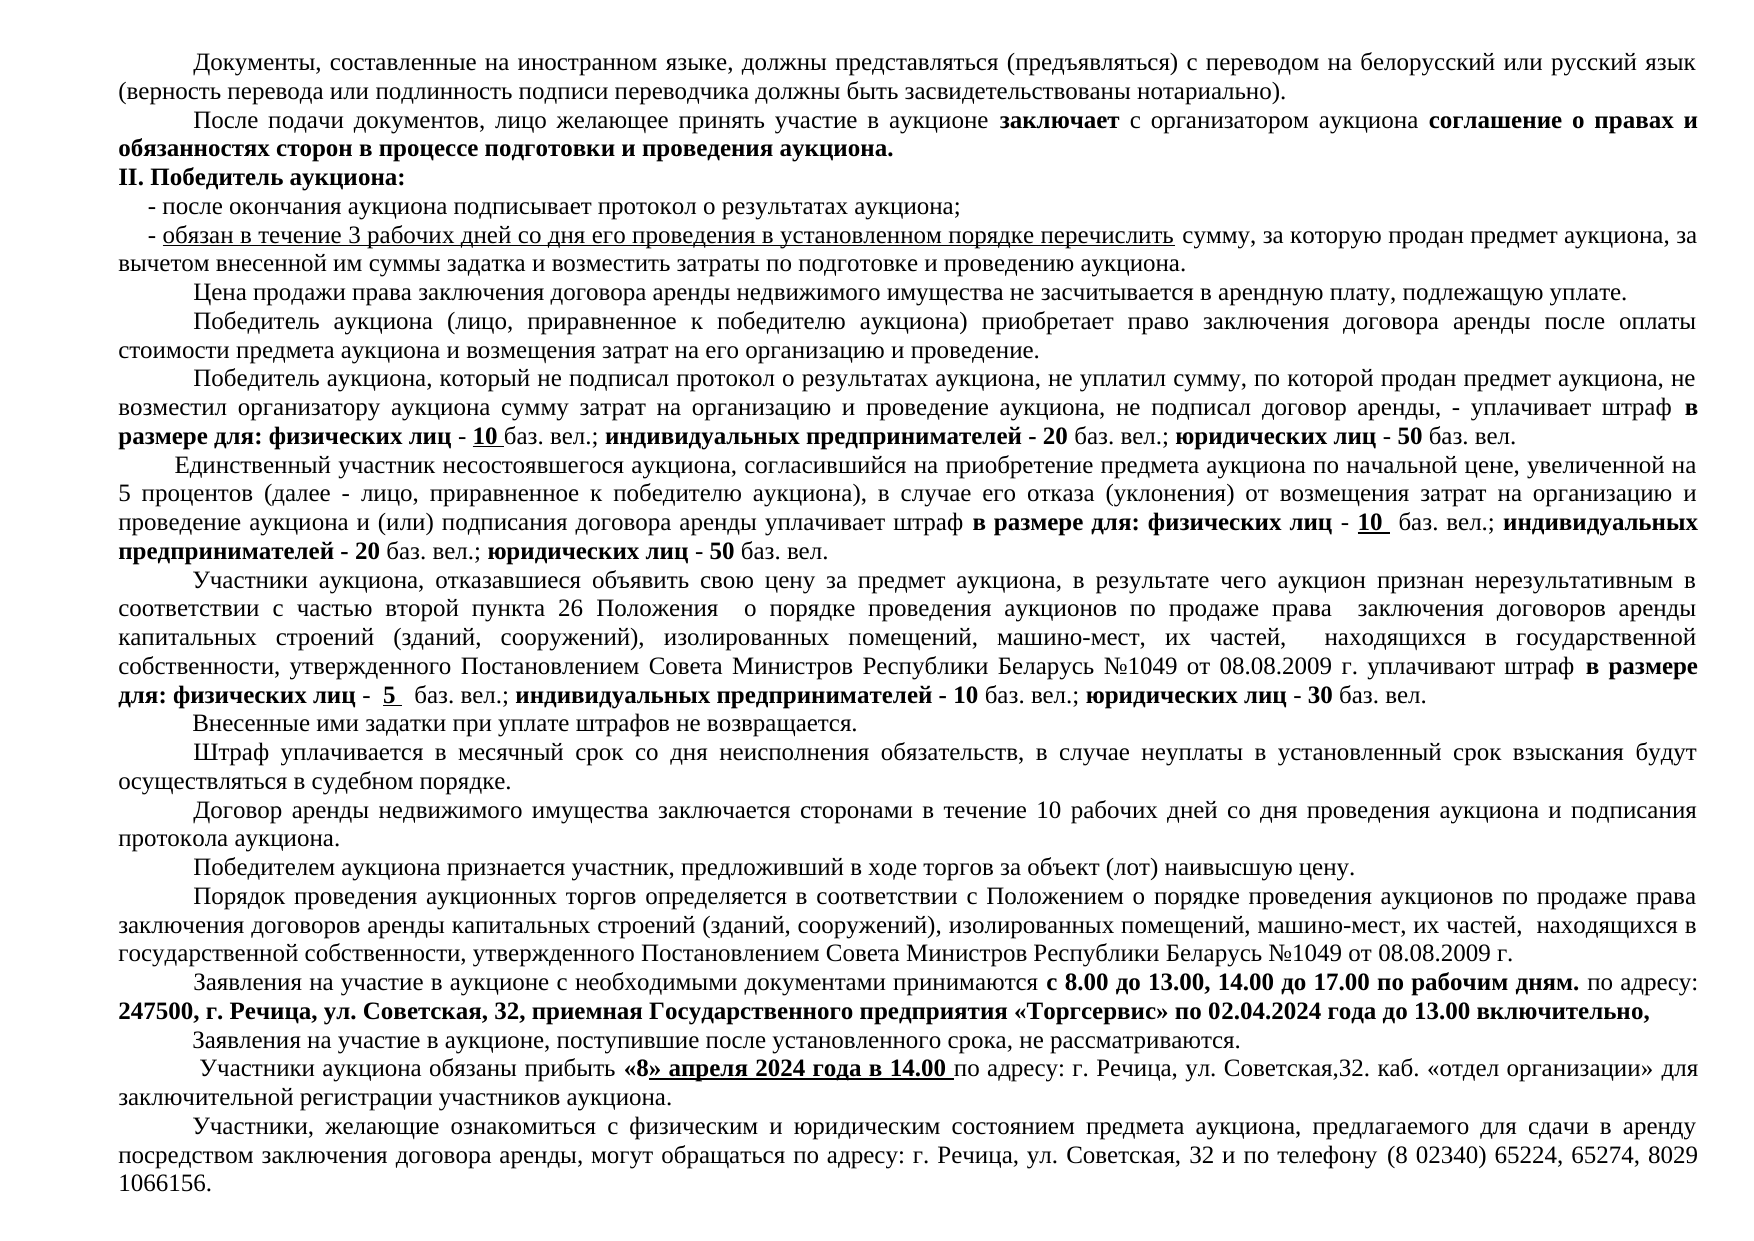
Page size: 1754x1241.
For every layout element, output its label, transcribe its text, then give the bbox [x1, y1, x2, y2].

text Победитель аукциона (лицо, приравненное к победителю аукциона) приобретает право заключения договора аренды после оплаты стоимости предмета аукциона и возмещения затрат на его организацию и проведение. [118, 306, 1698, 363]
text Документы, составленные на иностранном языке, должны представляться (предъявляться) с переводом на белорусский или русский язык (верность перевода или подлинность подписи переводчика должны быть засвидетельствованы нотариально). [118, 47, 1698, 105]
text Заявления на участие в аукционе, поступившие после установленного срока, не рассматриваются. [118, 1025, 1698, 1053]
text Единственный участник несостоявшегося аукциона, согласившийся на приобретение предмета аукциона по начальной цене, увеличенной на 5 процентов (далее - лицо, приравненное к победителю аукциона), в случае его отказа (уклонения) от возмещения затрат на организацию и проведение аукциона и (или) подписания договора аренды уплачивает штраф в размере для: физических лиц - 10 баз. вел.; индивидуальных предпринимателей - 20 баз. вел.; юридических лиц - 50 баз. вел. [118, 450, 1698, 565]
text Участники аукциона, отказавшиеся объявить свою цену за предмет аукциона, в результате чего аукцион признан нерезультативным в соответствии с частью второй пункта 26 Положения о порядке проведения аукционов по продаже права заключения договоров аренды капитальных строений (зданий, сооружений), изолированных помещений, машино-мест, их частей, находящихся в государственной собственности, утвержденного Постановлением Совета Министров Республики Беларусь №1049 от 08.08.2009 г. уплачивают штраф в размере для: физических лиц - 5 баз. вел.; индивидуальных предпринимателей - 10 баз. вел.; юридических лиц - 30 баз. вел. [118, 565, 1698, 708]
text - обязан в течение 3 рабочих дней со дня его проведения в установленном порядке перечислить сумму, за которую продан предмет аукциона, за вычетом внесенной им суммы задатка и возместить затраты по подготовке и проведению аукциона. [118, 220, 1698, 277]
text После подачи документов, лицо желающее принять участие в аукционе заключает с организатором аукциона соглашение о правах и обязанностях сторон в процессе подготовки и проведения аукциона. [118, 105, 1698, 162]
text Участники аукциона обязаны прибыть «8» апреля 2024 года в 14.00 по адресу: г. Речица, ул. Советская,32. каб. «отдел организации» для заключительной регистрации участников аукциона. [118, 1053, 1698, 1111]
text Участники, желающие ознакомиться с физическим и юридическим состоянием предмета аукциона, предлагаемого для сдачи в аренду посредством заключения договора аренды, могут обращаться по адресу: г. Речица, ул. Советская, 32 и по телефону (8 02340) 65224, 65274, 8029 1066156. [118, 1111, 1698, 1197]
text Победителем аукциона признается участник, предложивший в ходе торгов за объект (лот) наивысшую цену. [118, 852, 1698, 881]
text - после окончания аукциона подписывает протокол о результатах аукциона; [118, 191, 1698, 220]
text Внесенные ими задатки при уплате штрафов не возвращается. [118, 708, 1698, 737]
text Победитель аукциона, который не подписал протокол о результатах аукциона, не уплатил сумму, по которой продан предмет аукциона, не возместил организатору аукциона сумму затрат на организацию и проведение аукциона, не подписал договор аренды, - уплачивает штраф в размере для: физических лиц - 10 баз. вел.; индивидуальных предпринимателей - 20 баз. вел.; юридических лиц - 50 баз. вел. [118, 363, 1698, 450]
text II. Победитель аукциона: [118, 162, 1698, 191]
text Заявления на участие в аукционе с необходимыми документами принимаются с 8.00 до 13.00, 14.00 до 17.00 по рабочим дням. по адресу: . Речица, ул. Советская, 32, приемная Государственного предприятия «Торгсервис» по 02.04.2024 года до 13.00 включительно, [118, 967, 1698, 1025]
text Договор аренды недвижимого имущества заключается сторонами в течение 10 рабочих дней со дня проведения аукциона и подписания протокола аукциона. [118, 795, 1698, 852]
text Цена продажи права заключения договора аренды недвижимого имущества не засчитывается в арендную плату, подлежащую уплате. [118, 277, 1698, 306]
text Штраф уплачивается в месячный срок со дня неисполнения обязательств, в случае неуплаты в установленный срок взыскания будут осуществляться в судебном порядке. [118, 737, 1698, 795]
text Порядок проведения аукционных торгов определяется в соответствии с Положением о порядке проведения аукционов по продаже права заключения договоров аренды капитальных строений (зданий, сооружений), изолированных помещений, машино-мест, их частей, находящихся в государственной собственности, утвержденного Постановлением Совета Министров Республики Беларусь №1049 от 08.08.2009 г. [118, 881, 1698, 967]
